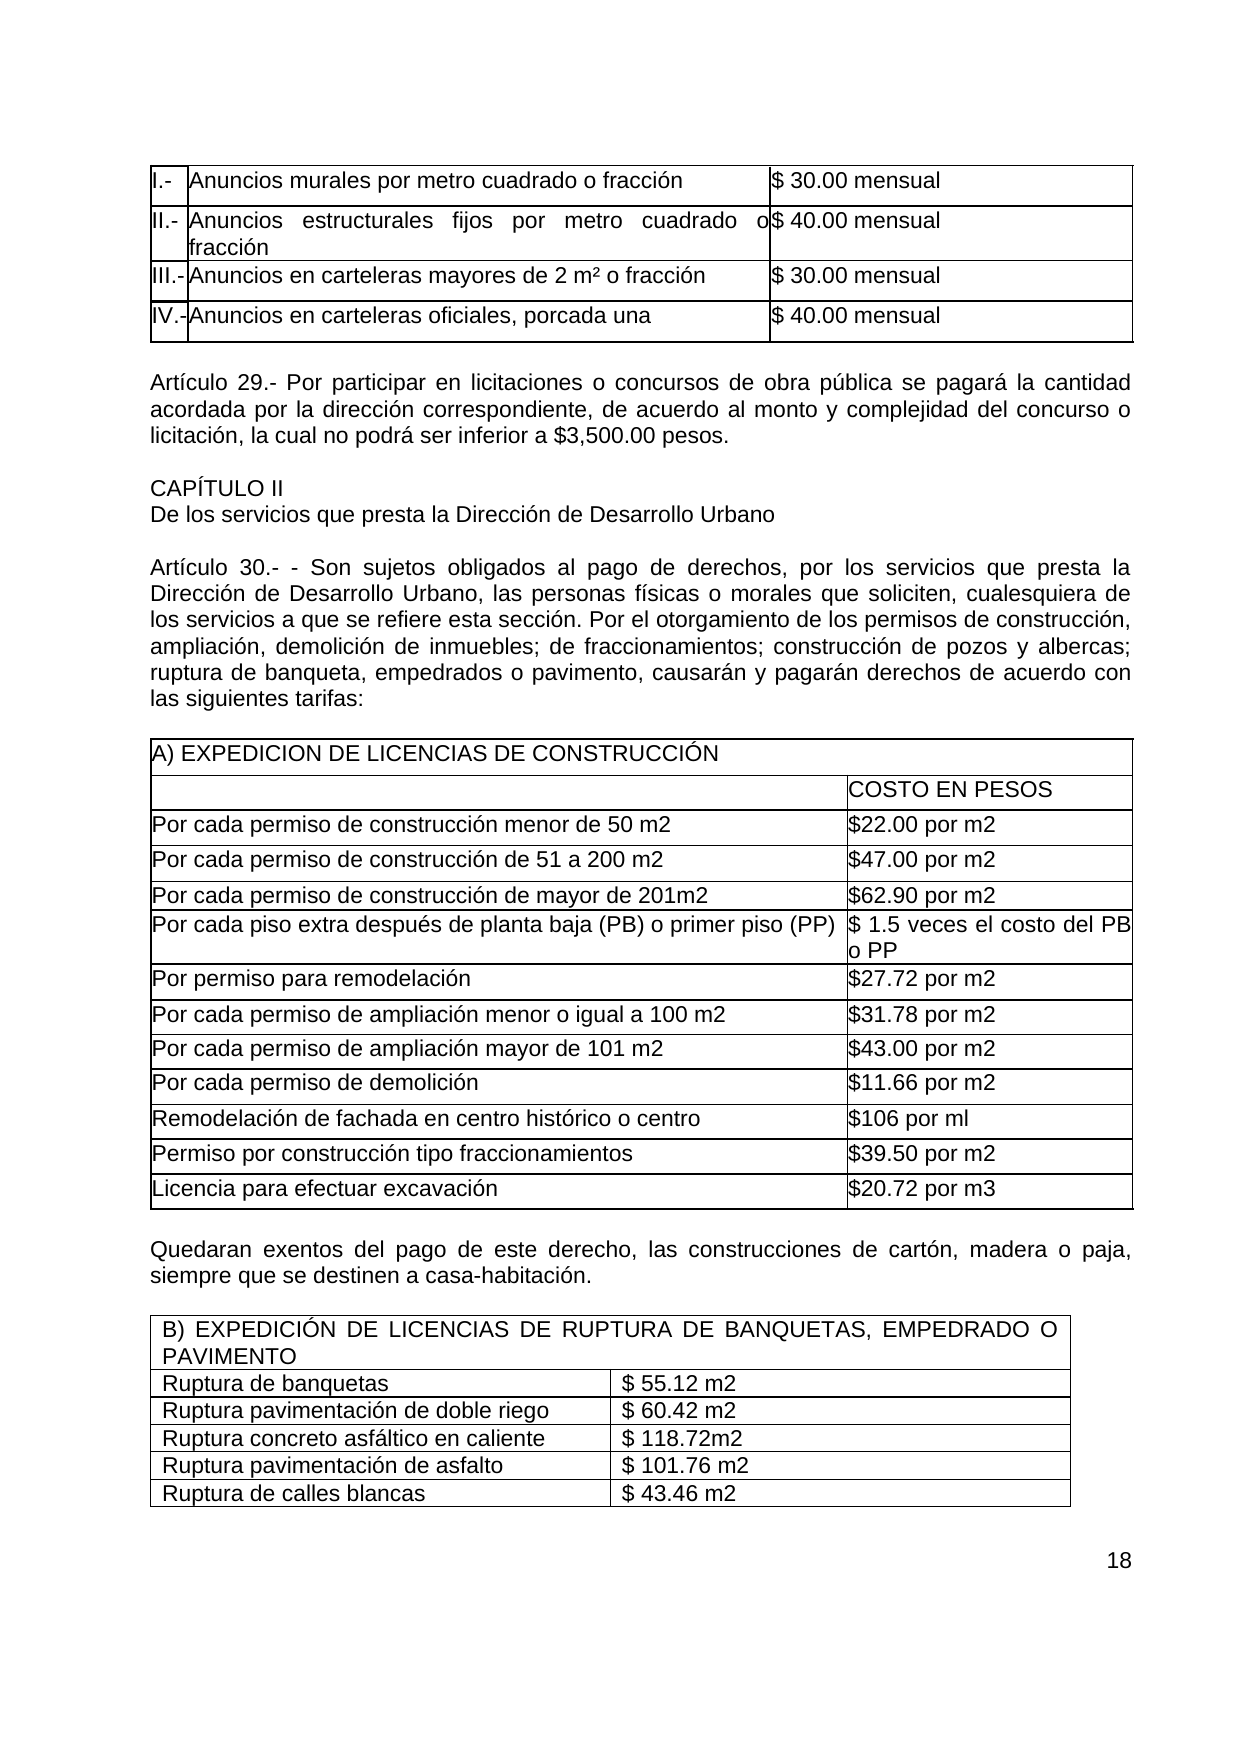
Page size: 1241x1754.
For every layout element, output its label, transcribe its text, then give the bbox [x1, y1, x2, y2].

table_cell Por cada permiso de demolición [152, 1070, 847, 1104]
table_cell Anuncios en carteleras mayores de 2 m² o fracción [189, 261, 769, 300]
table_cell $ 40.00 mensual [771, 302, 1132, 341]
table_cell $ 101.76 m2 [611, 1452, 1070, 1478]
text Artículo 30.- - Son sujetos obligados al pago de derechos, por los servicios que presta la Dirección de Desarrollo Urbano, las personas físicas o morales que soliciten, cualesquiera de los servicios a que se refiere esta sección. Por el otorgamiento de los permisos de construcción, ampliación, demolición de inmuebles; de fraccionamientos; construcción de pozos y albercas; ruptura de banqueta, empedrados o pavimento, causarán y pagarán derechos de acuerdo con las siguientes tarifas: [150, 554, 1132, 712]
table_header Anuncios murales por metro cuadrado o fracción [189, 166, 770, 205]
table_cell $20.72 por m3 [848, 1175, 1132, 1208]
table_cell $ 43.46 m2 [611, 1480, 1070, 1506]
table_cell $43.00 por m2 [848, 1035, 1132, 1068]
table_cell Remodelación de fachada en centro histórico o centro [152, 1105, 847, 1138]
table_cell Por cada permiso de construcción de mayor de 201m2 [152, 882, 847, 909]
table_cell $27.72 por m2 [848, 965, 1132, 999]
table_cell Ruptura pavimentación de asfalto [151, 1452, 610, 1478]
table_cell Licencia para efectuar excavación [152, 1175, 847, 1208]
table_header A) EXPEDICION DE LICENCIAS DE CONSTRUCCIÓN [152, 740, 1132, 774]
table_cell Por cada permiso de construcción menor de 50 m2 [152, 811, 847, 845]
table_cell $62.90 por m2 [848, 882, 1132, 909]
text CAPÍTULO II [150, 474, 1132, 501]
table_cell Por permiso para remodelación [152, 965, 847, 999]
table_cell $ 55.12 m2 [611, 1370, 1070, 1396]
table_cell $106 por ml [848, 1105, 1132, 1138]
table_cell Anuncios estructurales fijos por metro cuadrado o fracción [189, 207, 769, 260]
table_cell Por cada permiso de ampliación menor o igual a 100 m2 [152, 1001, 847, 1033]
text Artículo 29.- Por participar en licitaciones o concursos de obra pública se pagará la cantidad acordada por la dirección correspondiente, de acuerdo al monto y complejidad del concurso o licitación, la cual no podrá ser inferior a $3,500.00 pesos. [150, 369, 1132, 448]
table_cell $ 40.00 mensual [771, 207, 1132, 260]
table_cell Ruptura concreto asfáltico en caliente [151, 1425, 610, 1451]
table_cell $ 1.5 veces el costo del PB o PP [848, 911, 1132, 963]
text De los servicios que presta la Dirección de Desarrollo Urbano [150, 501, 1132, 527]
table_cell Permiso por construcción tipo fraccionamientos [152, 1140, 847, 1173]
table_cell $47.00 por m2 [848, 846, 1132, 881]
table_cell Por cada permiso de construcción de 51 a 200 m2 [152, 846, 847, 881]
table_cell II.- [152, 207, 187, 260]
table_cell Por cada piso extra después de planta baja (PB) o primer piso (PP) [152, 911, 847, 963]
table_header $ 30.00 mensual [771, 166, 1132, 205]
table_cell $22.00 por m2 [848, 811, 1132, 845]
table_cell Ruptura de calles blancas [151, 1480, 610, 1506]
text Quedaran exentos del pago de este derecho, las construcciones de cartón, madera o paja, siempre que se destinen a casa-habitación. [150, 1236, 1132, 1289]
table_cell Anuncios en carteleras oficiales, porcada una [189, 302, 769, 341]
table_cell Por cada permiso de ampliación mayor de 101 m2 [152, 1035, 847, 1068]
table_header B) EXPEDICIÓN DE LICENCIAS DE RUPTURA DE BANQUETAS, EMPEDRADO O PAVIMENTO [151, 1316, 1070, 1369]
table_cell [152, 776, 847, 809]
table_cell Ruptura de banquetas [151, 1370, 610, 1396]
table_cell $ 30.00 mensual [771, 261, 1132, 300]
table_header I.- [152, 167, 187, 205]
table_cell $39.50 por m2 [848, 1140, 1132, 1173]
table_cell III.- [152, 262, 187, 300]
table_cell IV.- [152, 303, 187, 341]
table_cell $ 118.72m2 [611, 1425, 1070, 1451]
table_cell $31.78 por m2 [848, 1001, 1132, 1033]
table_cell COSTO EN PESOS [848, 776, 1132, 809]
table_cell $ 60.42 m2 [611, 1398, 1070, 1424]
table_cell $11.66 por m2 [848, 1070, 1132, 1104]
table_cell Ruptura pavimentación de doble riego [151, 1398, 610, 1424]
